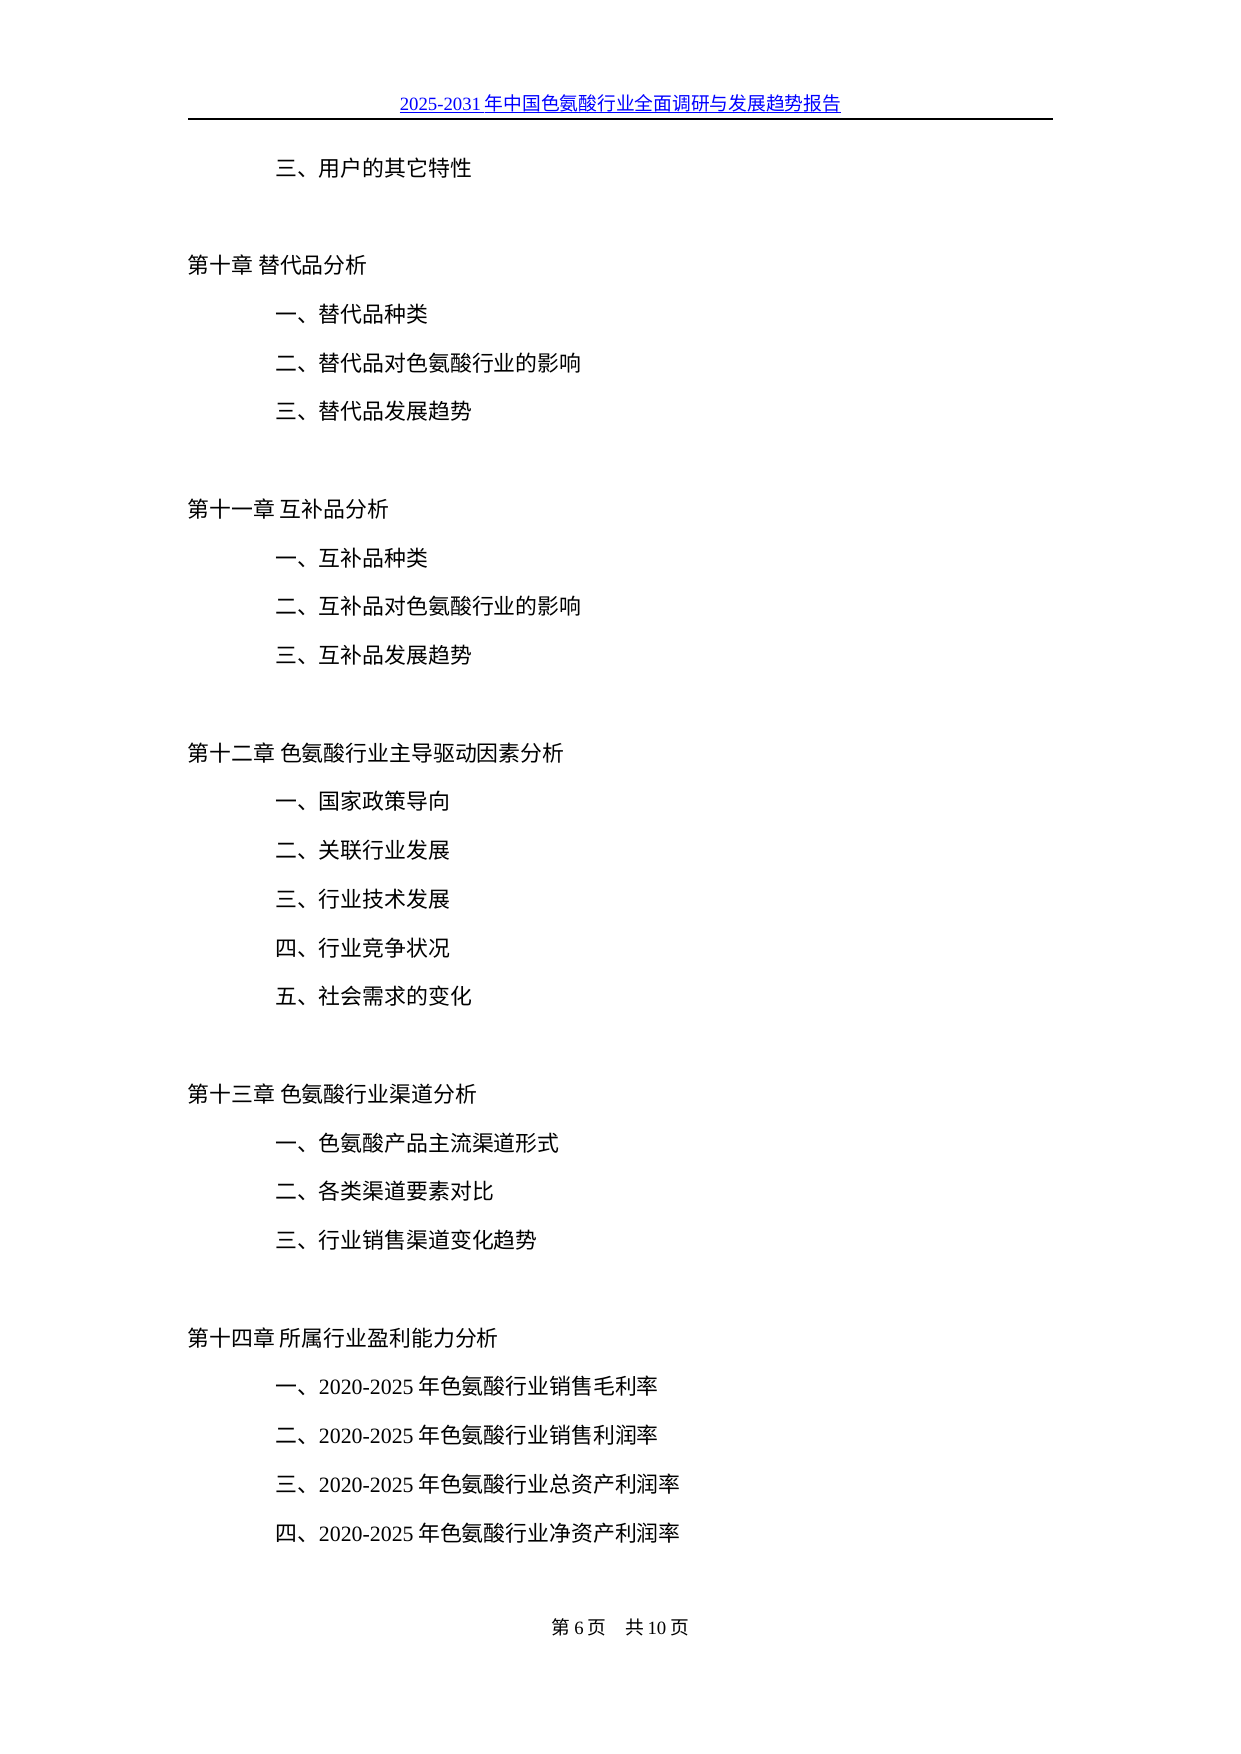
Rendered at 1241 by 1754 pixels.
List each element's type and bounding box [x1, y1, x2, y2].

text [187, 150, 1053, 1548]
